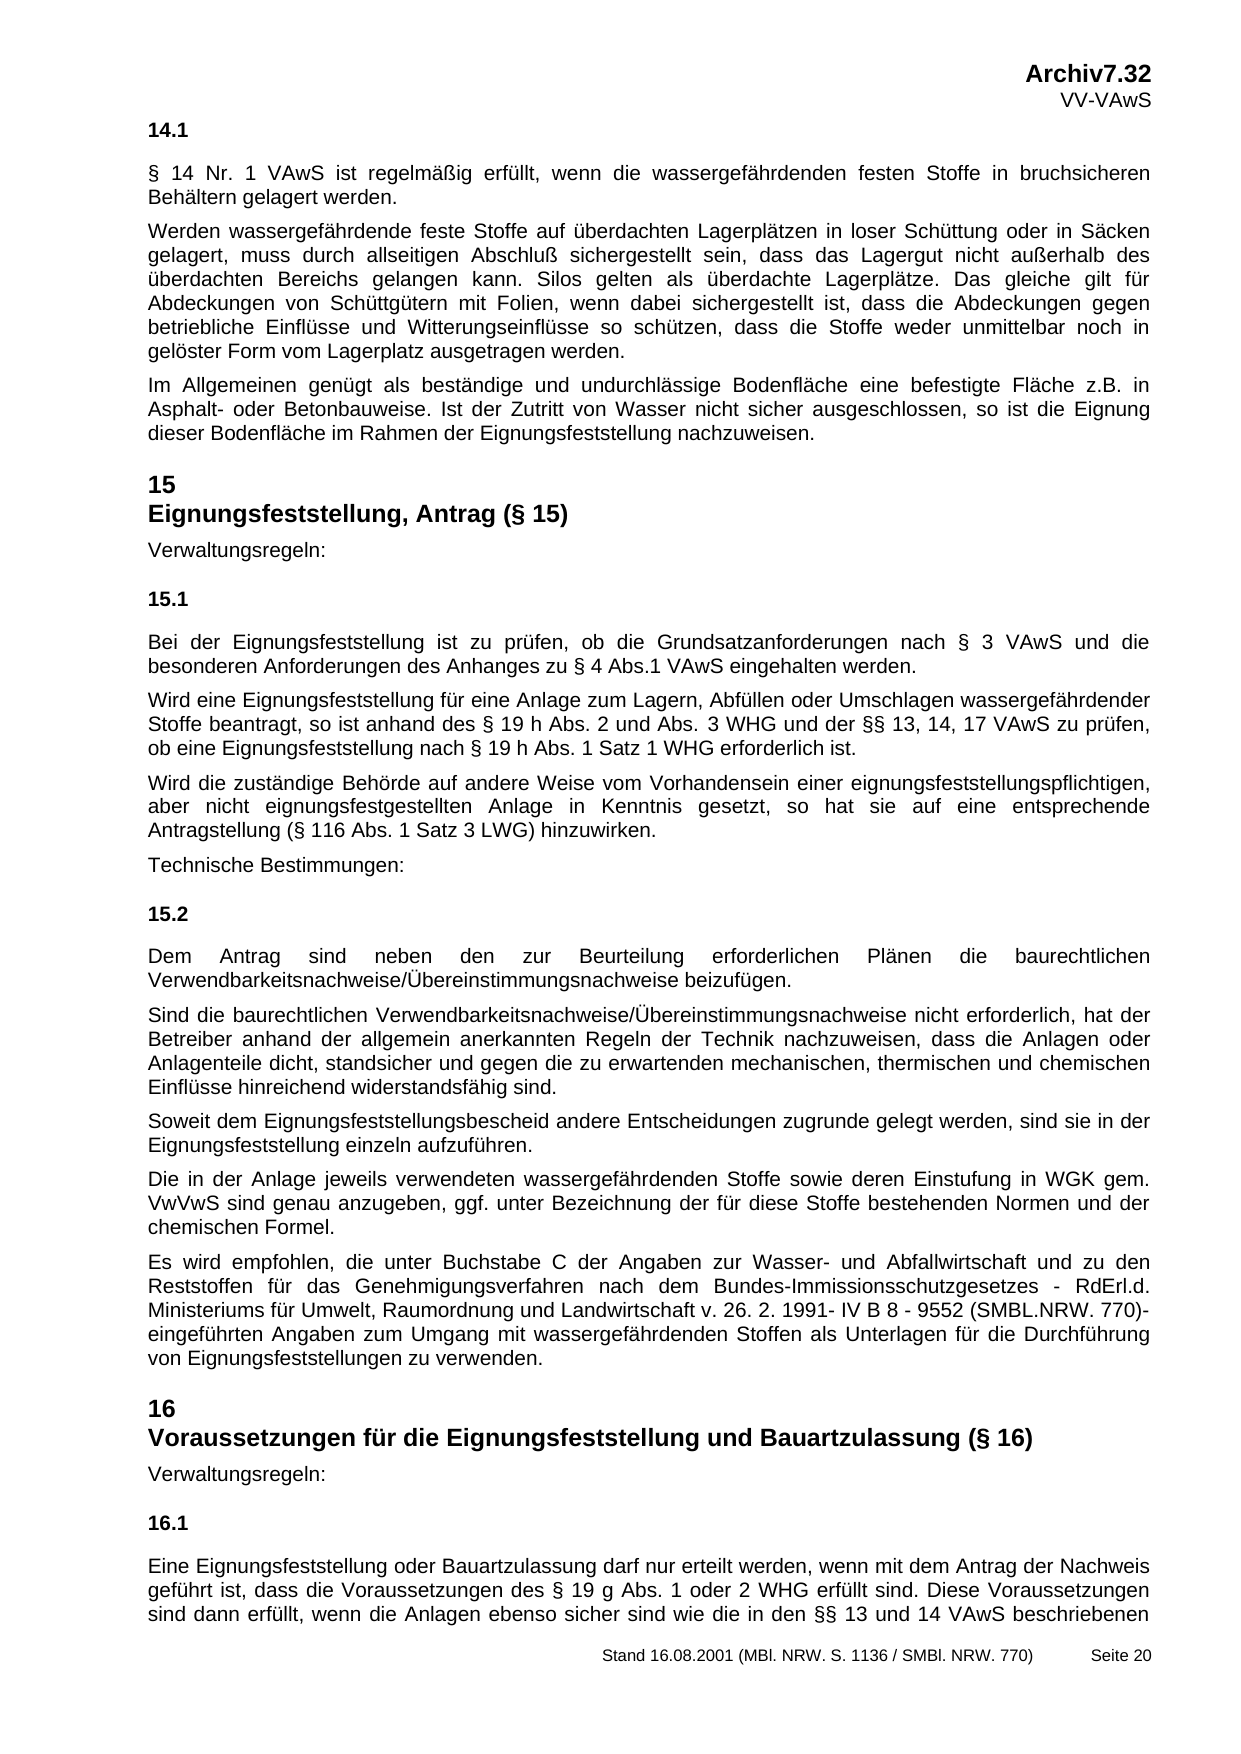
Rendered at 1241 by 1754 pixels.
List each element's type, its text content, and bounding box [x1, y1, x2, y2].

subtitle 15 Eignungsfeststellung, Antrag (§ 15) [148, 470, 1152, 528]
text Bei der Eignungsfeststellung ist zu prüfen, ob die Grundsatzanforderungen nach § 3 VAwS und die besonderen Anforderungen des Anhanges zu § 4 Abs.1 VAwS eingehalten werden. [148, 630, 1152, 678]
text Sind die baurechtlichen Verwendbarkeitsnachweise/Übereinstimmungsnachweise nicht erforderlich, hat der Betreiber anhand der allgemein anerkannten Regeln der Technik nachzuweisen, dass die Anlagen oder Anlagenteile dicht, standsicher und gegen die zu erwartenden mechanischen, thermischen und chemischen Einflüsse hinreichend widerstandsfähig sind. [148, 1003, 1152, 1098]
text Es wird empfohlen, die unter Buchstabe C der Angaben zur Wasser- und Abfallwirtschaft und zu den Reststoffen für das Genehmigungsverfahren nach dem Bundes-Immissionsschutzgesetzes - RdErl.d. Ministeriums für Umwelt, Raumordnung und Landwirtschaft v. 26. 2. 1991- IV B 8 - 9552 (SMBL.NRW. 770)- eingeführten Angaben zum Umgang mit wassergefährdenden Stoffen als Unterlagen für die Durchführung von Eignungsfeststellungen zu verwenden. [148, 1249, 1152, 1369]
subtitle 14.1 [148, 118, 1152, 142]
text Werden wassergefährdende feste Stoffe auf überdachten Lagerplätzen in loser Schüttung oder in Säcken gelagert, muss durch allseitigen Abschluß sichergestellt sein, dass das Lagergut nicht außerhalb des überdachten Bereichs gelangen kann. Silos gelten als überdachte Lagerplätze. Das gleiche gilt für Abdeckungen von Schüttgütern mit Folien, wenn dabei sichergestellt ist, dass die Abdeckungen gegen betriebliche Einflüsse und Witterungseinflüsse so schützen, dass die Stoffe weder unmittelbar noch in gelöster Form vom Lagerplatz ausgetragen werden. [148, 219, 1152, 363]
text Wird die zuständige Behörde auf andere Weise vom Vorhandensein einer eignungsfeststellungspflichtigen, aber nicht eignungsfestgestellten Anlage in Kenntnis gesetzt, so hat sie auf eine entsprechende Antragstellung (§ 116 Abs. 1 Satz 3 LWG) hinzuwirken. [148, 770, 1152, 842]
text Verwaltungsregeln: [148, 538, 1152, 562]
text § 14 Nr. 1 VAwS ist regelmäßig erfüllt, wenn die wassergefährdenden festen Stoffe in bruchsicheren Behältern gelagert werden. [148, 161, 1152, 209]
subtitle 15.1 [148, 587, 1152, 611]
text Soweit dem Eignungsfeststellungsbescheid andere Entscheidungen zugrunde gelegt werden, sind sie in der Eignungsfeststellung einzeln aufzuführen. [148, 1109, 1152, 1157]
text Die in der Anlage jeweils verwendeten wassergefährdenden Stoffe sowie deren Einstufung in WGK gem. VwVwS sind genau anzugeben, ggf. unter Bezeichnung der für diese Stoffe bestehenden Normen und der chemischen Formel. [148, 1167, 1152, 1239]
subtitle 15.2 [148, 902, 1152, 926]
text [148, 1554, 1152, 1626]
subtitle 16 Voraussetzungen für die Eignungsfeststellung und Bauartzulassung (§ 16) [148, 1394, 1152, 1452]
text Im Allgemeinen genügt als beständige und undurchlässige Bodenfläche eine befestigte Fläche z.B. in Asphalt- oder Betonbauweise. Ist der Zutritt von Wasser nicht sicher ausgeschlossen, so ist die Eignung dieser Bodenfläche im Rahmen der Eignungsfeststellung nachzuweisen. [148, 373, 1152, 445]
text Technische Bestimmungen: [148, 853, 1152, 877]
text Verwaltungsregeln: [148, 1462, 1152, 1486]
text Wird eine Eignungsfeststellung für eine Anlage zum Lagern, Abfüllen oder Umschlagen wassergefährdender Stoffe beantragt, so ist anhand des § Abs. 2 und Abs. 3 WHG und der §§ 13, 14, 17 VAwS zu prüfen, ob eine Eignungsfeststellung nach § Abs. 1 Satz 1 WHG erforderlich ist. [148, 688, 1152, 760]
subtitle 16.1 [148, 1511, 1152, 1535]
text Dem Antrag sind neben den zur Beurteilung erforderlichen Plänen die baurechtlichen Verwendbarkeitsnachweise/Übereinstimmungsnachweise beizufügen. [148, 944, 1152, 992]
